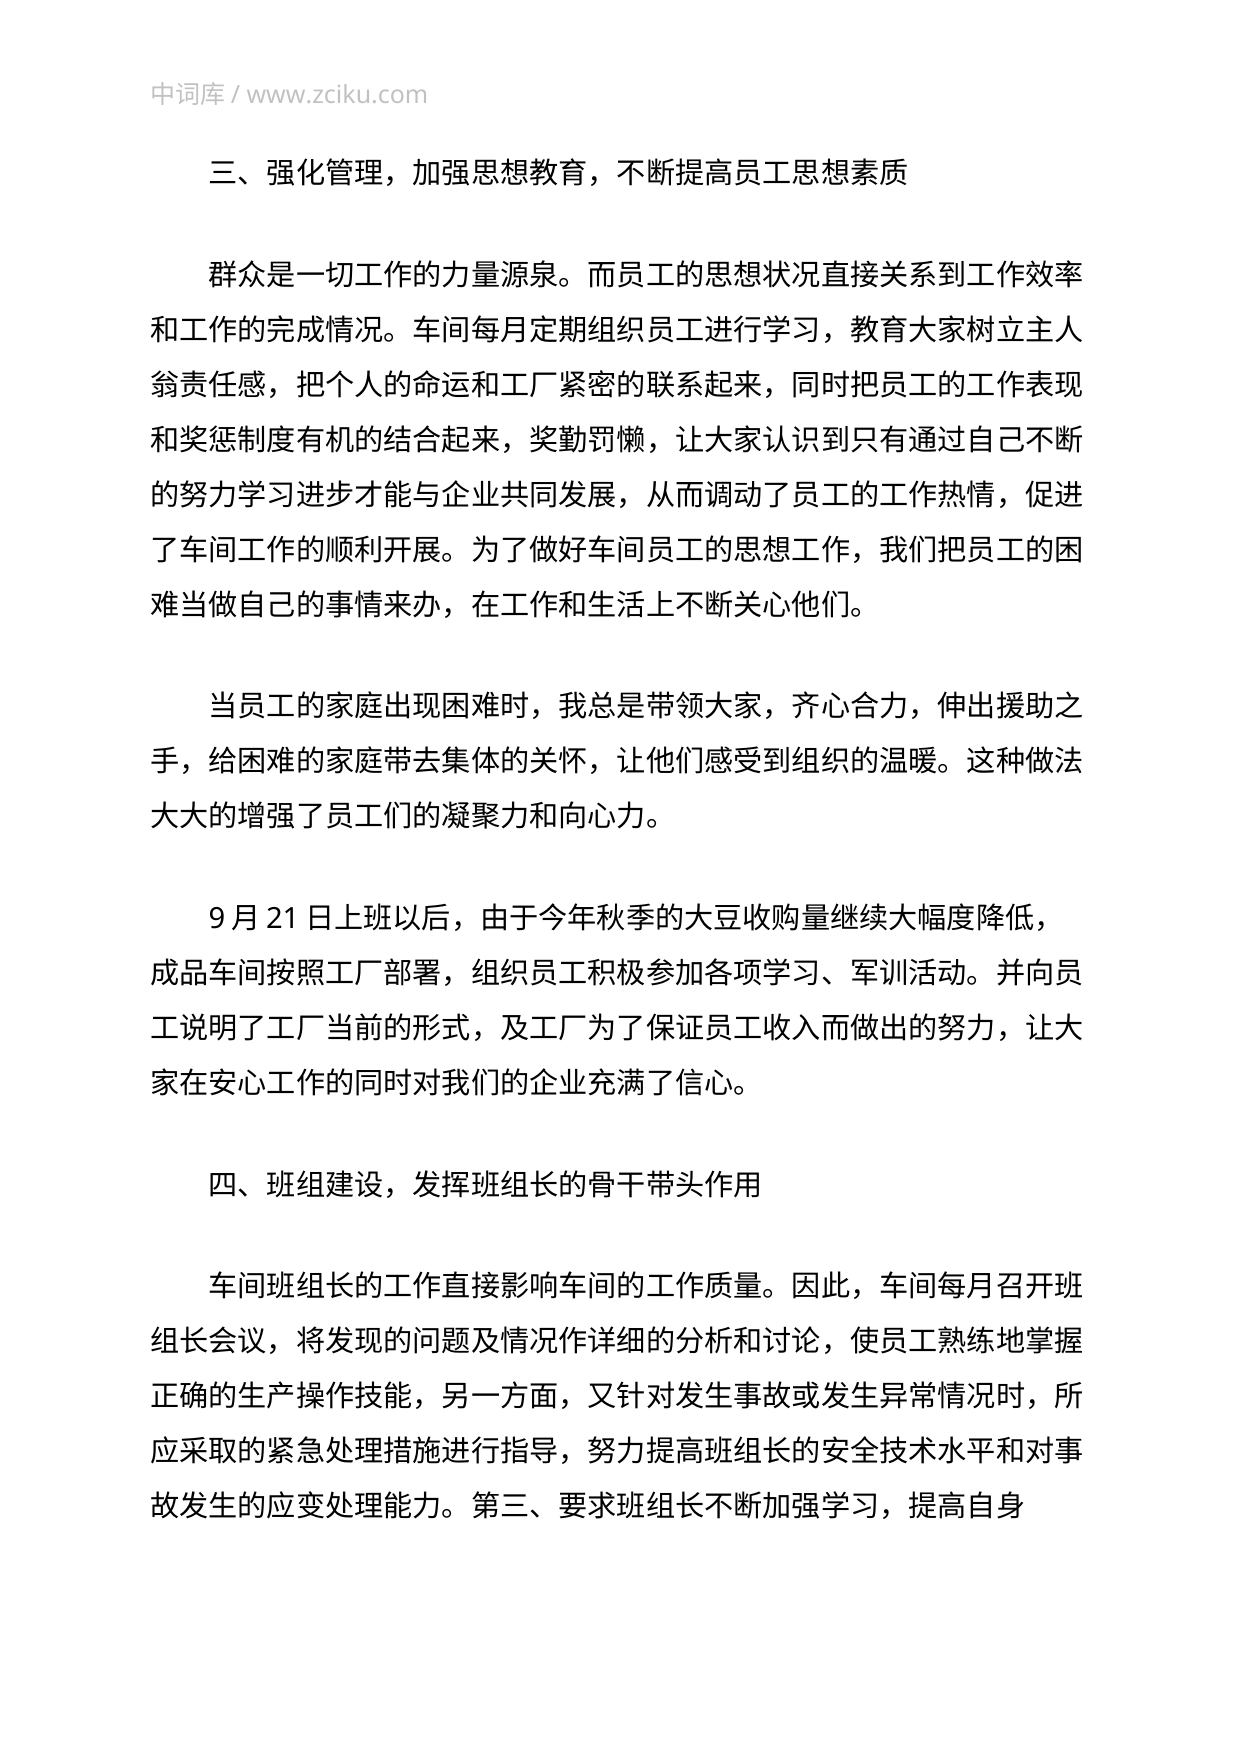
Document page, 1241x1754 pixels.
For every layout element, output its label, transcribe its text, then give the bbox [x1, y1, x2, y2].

text 三、强化管理，加强思想教育，不断提高员工思想素质 [150, 150, 1090, 192]
text 当员工的家庭出现困难时，我总是带领大家，齐心合力，伸出援助之手，给困难的家庭带去集体的关怀，让他们感受到组织的温暖。这种做法大大的增强了员工们的凝聚力和向心力。 [150, 683, 1090, 835]
text 四、班组建设，发挥班组长的骨干带头作用 [150, 1161, 1090, 1203]
text 车间班组长的工作直接影响车间的工作质量。因此，车间每月召开班组长会议，将发现的问题及情况作详细的分析和讨论，使员工熟练地掌握正确的生产操作技能，另一方面，又针对发生事故或发生异常情况时，所应采取的紧急处理措施进行指导，努力提高班组长的安全技术水平和对事故发生的应变处理能力。第三、要求班组长不断加强学习，提高自身 [150, 1263, 1090, 1525]
text 9月21日上班以后，由于今年秋季的大豆收购量继续大幅度降低，成品车间按照工厂部署，组织员工积极参加各项学习、军训活动。并向员工说明了工厂当前的形式，及工厂为了保证员工收入而做出的努力，让大家在安心工作的同时对我们的企业充满了信心。 [150, 894, 1090, 1102]
text 群众是一切工作的力量源泉。而员工的思想状况直接关系到工作效率和工作的完成情况。车间每月定期组织员工进行学习，教育大家树立主人翁责任感，把个人的命运和工厂紧密的联系起来，同时把员工的工作表现和奖惩制度有机的结合起来，奖勤罚懒，让大家认识到只有通过自己不断的努力学习进步才能与企业共同发展，从而调动了员工的工作热情，促进了车间工作的顺利开展。为了做好车间员工的思想工作，我们把员工的困难当做自己的事情来办，在工作和生活上不断关心他们。 [150, 252, 1090, 623]
